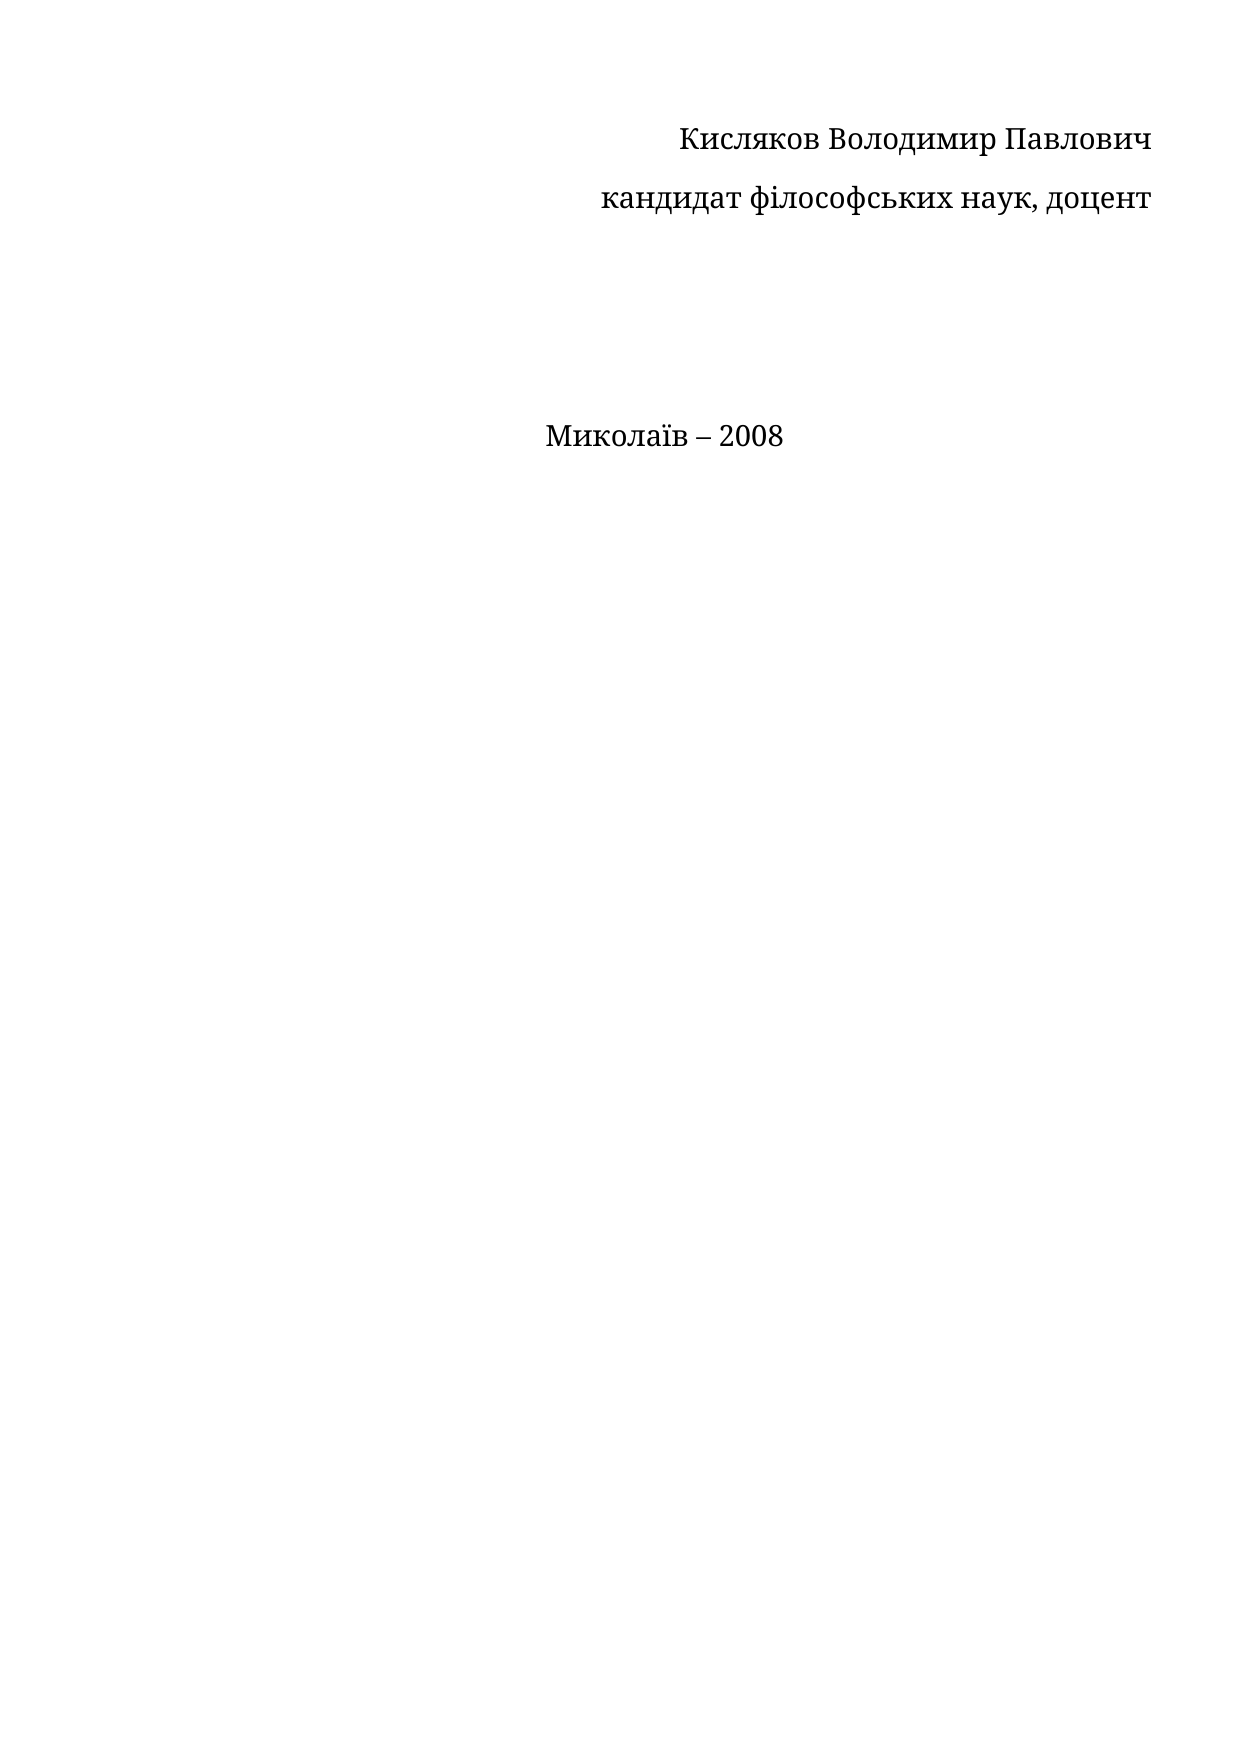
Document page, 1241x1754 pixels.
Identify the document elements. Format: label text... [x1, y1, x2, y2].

text Миколаїв – 2008 [177, 416, 1152, 455]
text кандидат філософських наук, доцент [177, 178, 1152, 217]
text Кисляков Володимир Павлович [177, 118, 1152, 158]
